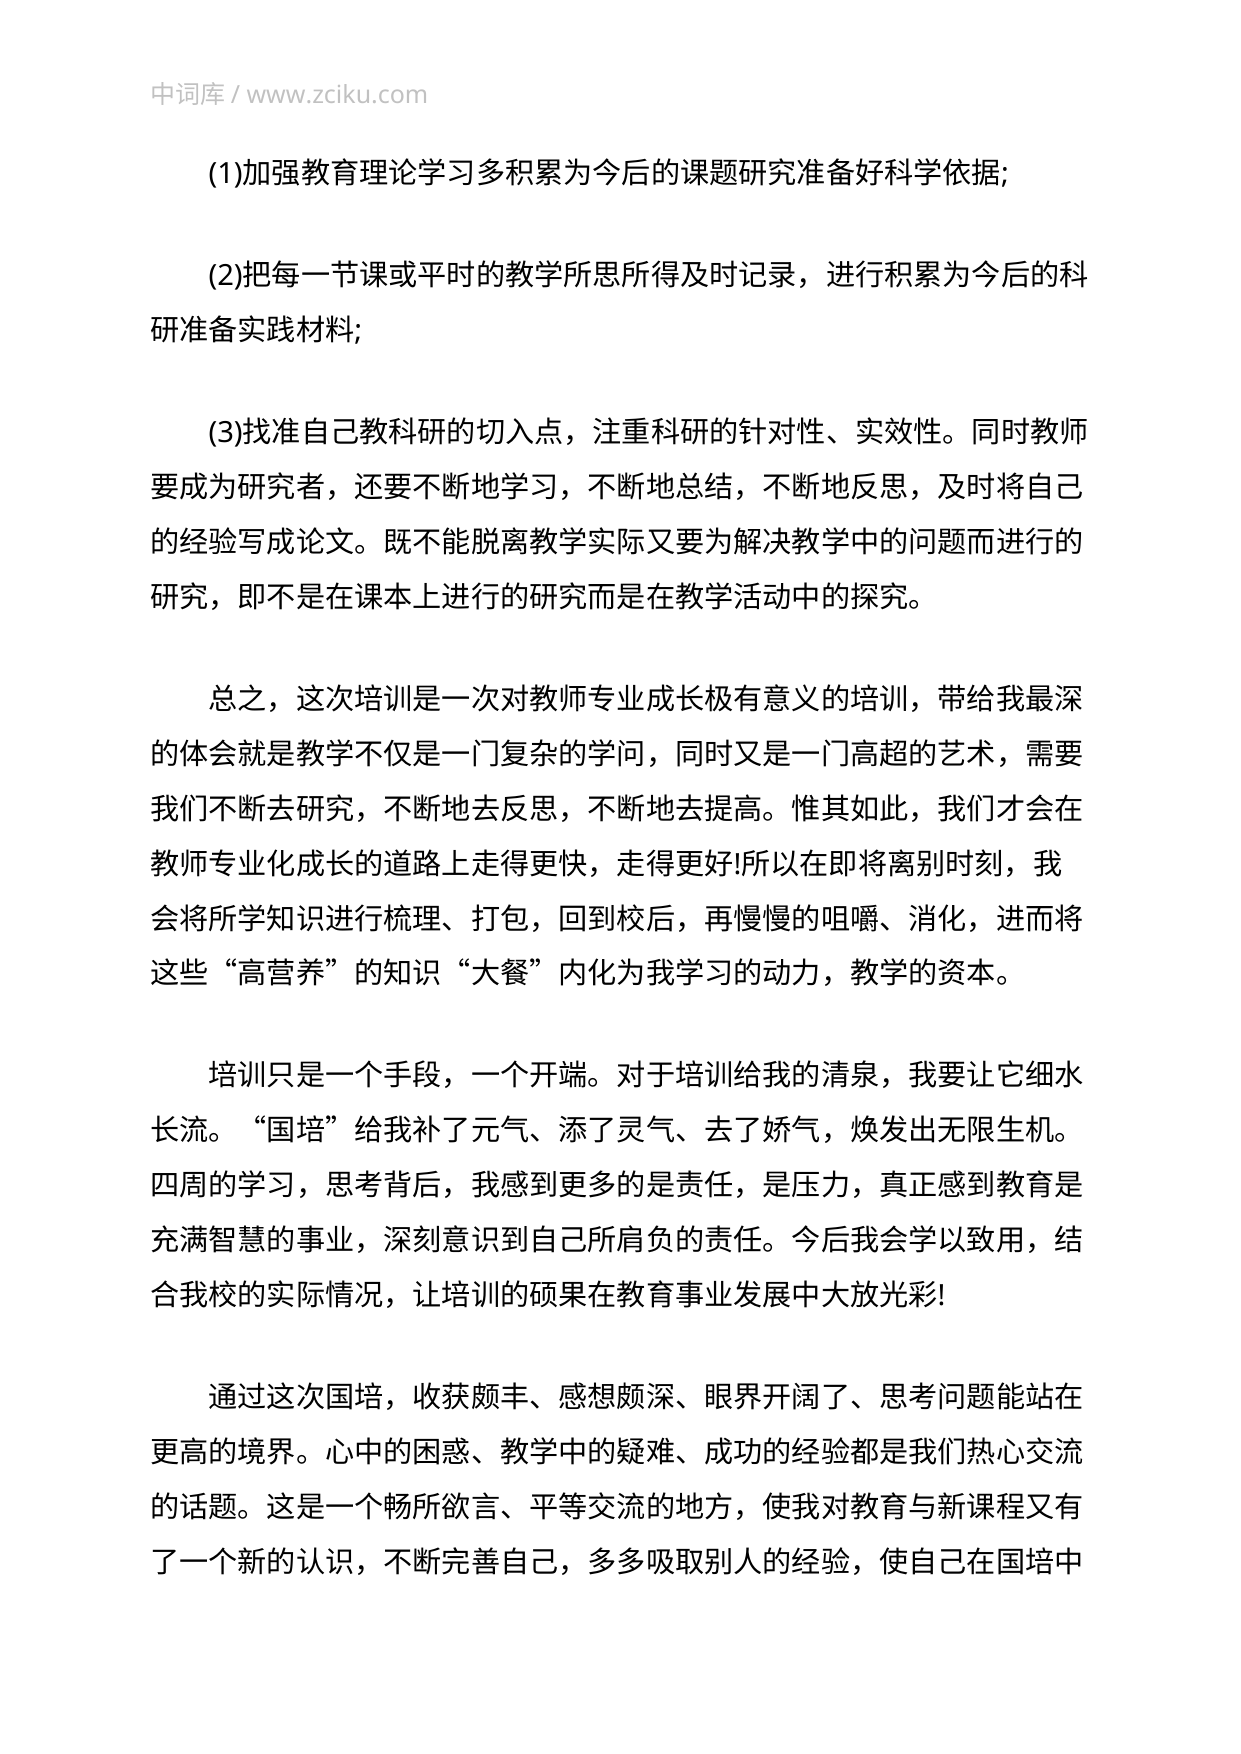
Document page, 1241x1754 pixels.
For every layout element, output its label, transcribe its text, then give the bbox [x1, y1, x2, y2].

text (2)把每一节课或平时的教学所思所得及时记录，进行积累为今后的科研准备实践材料; [150, 252, 1090, 349]
text (3)找准自己教科研的切入点，注重科研的针对性、实效性。同时教师要成为研究者，还要不断地学习，不断地总结，不断地反思，及时将自己的经验写成论文。既不能脱离教学实际又要为解决教学中的问题而进行的研究，即不是在课本上进行的研究而是在教学活动中的探究。 [150, 409, 1090, 616]
text 总之，这次培训是一次对教师专业成长极有意义的培训，带给我最深的体会就是教学不仅是一门复杂的学问，同时又是一门高超的艺术，需要我们不断去研究，不断地去反思，不断地去提高。惟其如此，我们才会在教师专业化成长的道路上走得更快，走得更好!所以在即将离别时刻，我会将所学知识进行梳理、打包，回到校后，再慢慢的咀嚼、消化，进而将这些“高营养”的知识“大餐”内化为我学习的动力，教学的资本。 [150, 676, 1090, 992]
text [150, 1373, 1090, 1580]
text (1)加强教育理论学习多积累为今后的课题研究准备好科学依据; [150, 150, 1090, 192]
text 培训只是一个手段，一个开端。对于培训给我的清泉，我要让它细水长流。“国培”给我补了元气、添了灵气、去了娇气，焕发出无限生机。四周的学习，思考背后，我感到更多的是责任，是压力，真正感到教育是充满智慧的事业，深刻意识到自己所肩负的责任。今后我会学以致用，结合我校的实际情况，让培训的硕果在教育事业发展中大放光彩! [150, 1052, 1090, 1314]
